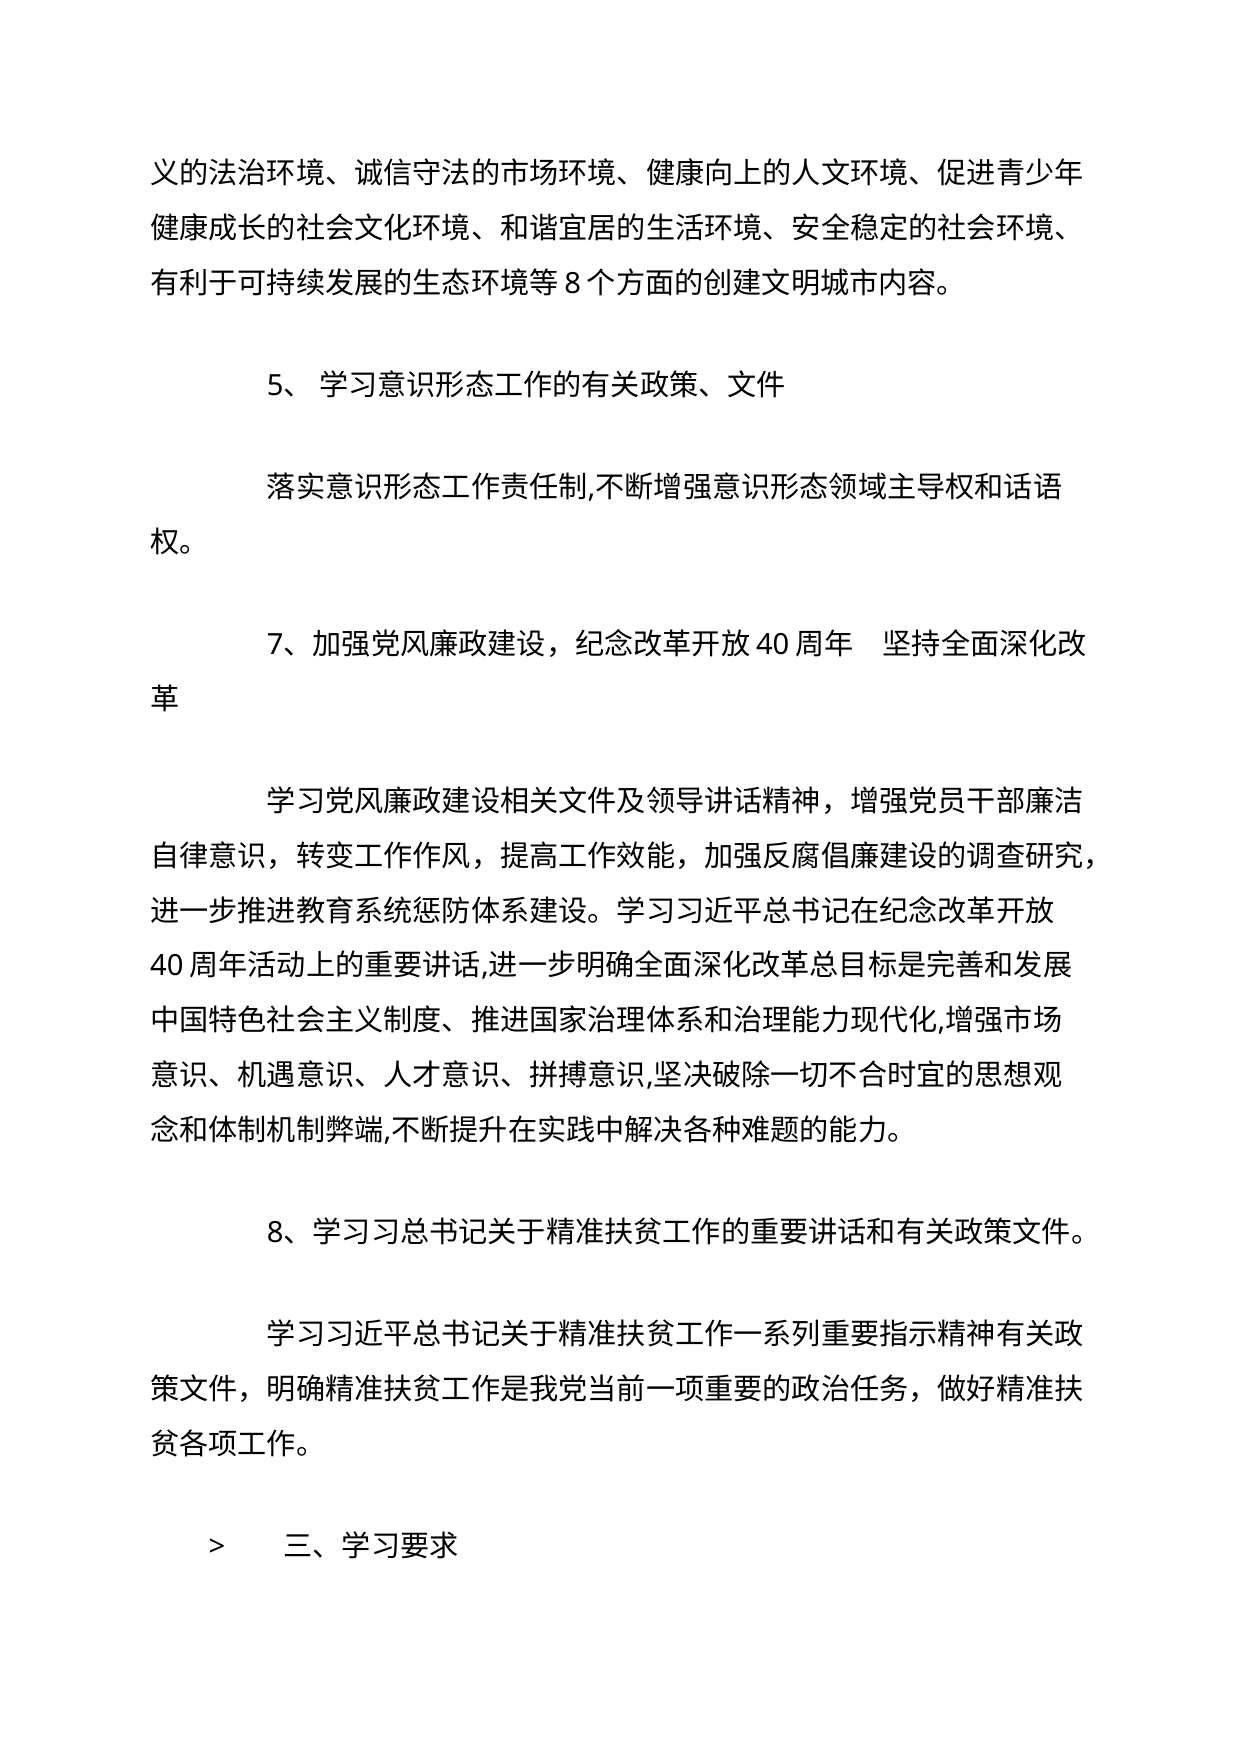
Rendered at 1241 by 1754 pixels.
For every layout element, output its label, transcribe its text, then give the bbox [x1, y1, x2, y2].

text 落实意识形态工作责任制,不断增强意识形态领域主导权和话语权。 [150, 464, 1090, 561]
text 学习习近平总书记关于精准扶贫工作一系列重要指示精神有关政策文件，明确精准扶贫工作是我党当前一项重要的政治任务，做好精准扶贫各项工作。 [150, 1311, 1090, 1463]
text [150, 150, 1090, 302]
text 学习党风廉政建设相关文件及领导讲话精神，增强党员干部廉洁自律意识，转变工作作风，提高工作效能，加强反腐倡廉建设的调查研究，进一步推进教育系统惩防体系建设。学习习近平总书记在纪念改革开放40周年活动上的重要讲话,进一步明确全面深化改革总目标是完善和发展中国特色社会主义制度、推进国家治理体系和治理能力现代化,增强市场意识、机遇意识、人才意识、拼搏意识,坚决破除一切不合时宜的思想观念和体制机制弊端,不断提升在实践中解决各种难题的能力。 [150, 777, 1090, 1149]
text > 三、学习要求 [150, 1522, 1090, 1565]
text 5、 学习意识形态工作的有关政策、文件 [150, 362, 1090, 404]
text 8、学习习总书记关于精准扶贫工作的重要讲话和有关政策文件。 [150, 1209, 1090, 1251]
text 7、加强党风廉政建设，纪念改革开放40周年 坚持全面深化改革 [150, 621, 1090, 718]
